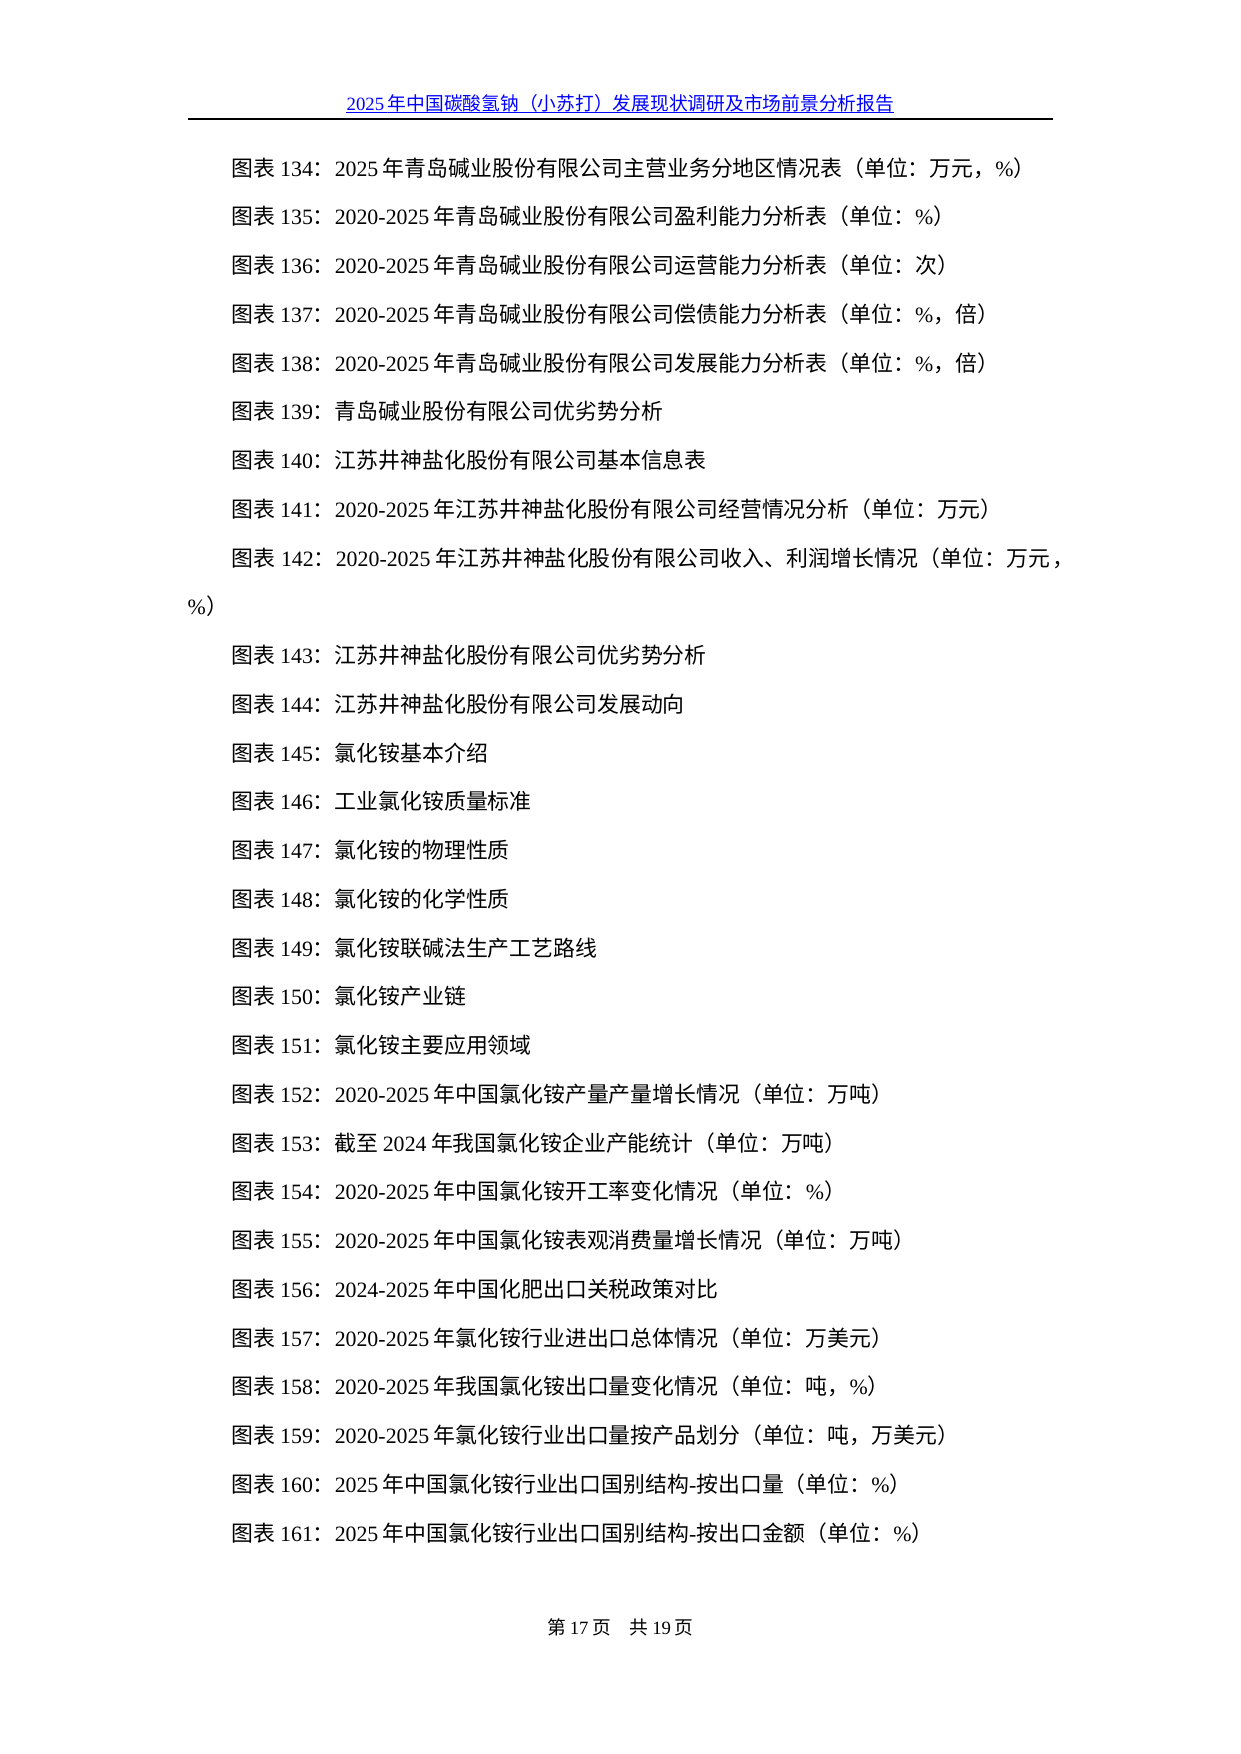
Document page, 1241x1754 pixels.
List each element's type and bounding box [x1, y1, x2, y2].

text [187, 150, 1053, 1548]
